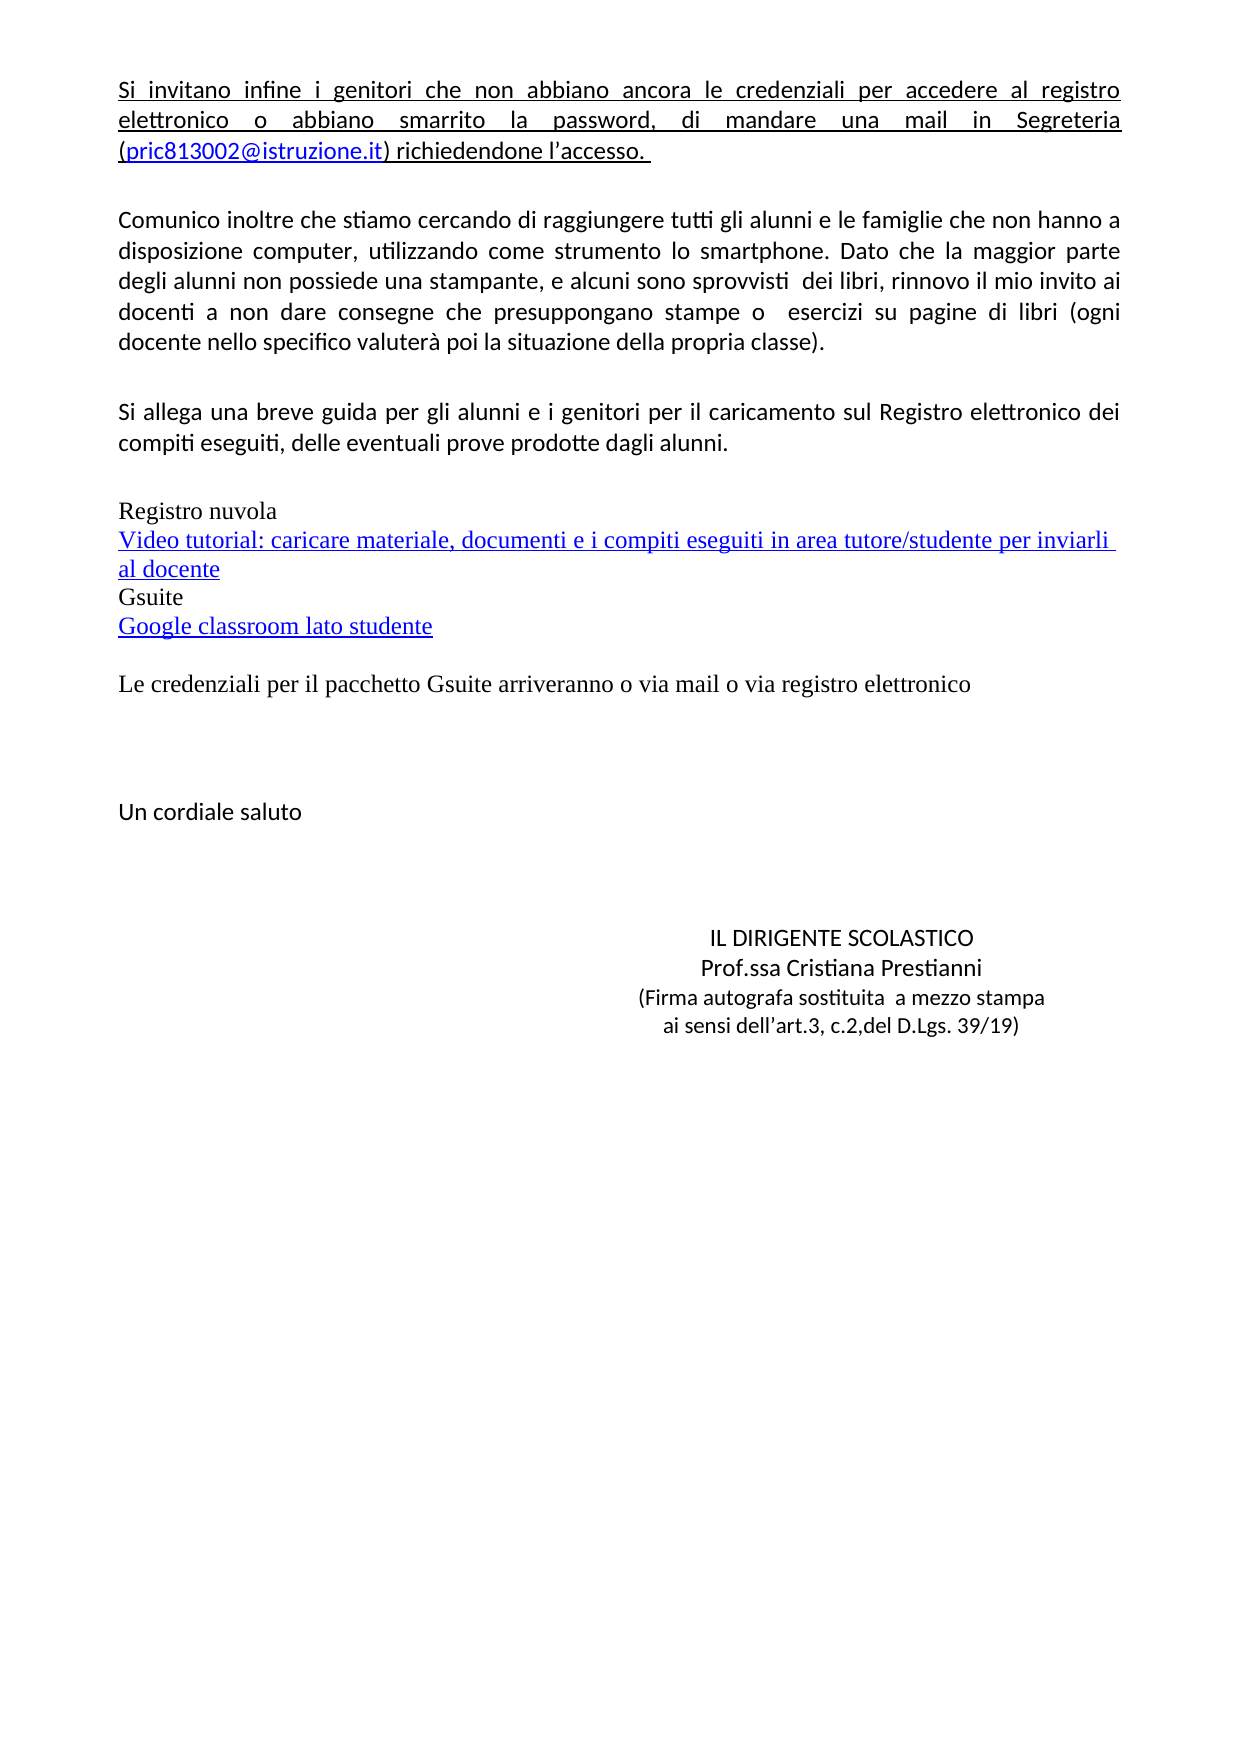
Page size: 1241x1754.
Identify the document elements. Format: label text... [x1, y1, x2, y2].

text Registro nuvola [118, 496, 1122, 525]
text Si invitano infine i genitori che non abbiano ancora le credenziali per accedere al registro elettronico o abbiano smarrito la password, di mandare una mail in Segreteria (pric813002@istruzione.it) richiedendone l’accesso. [118, 74, 1122, 130]
text (Firma autografa sostituita a mezzo stampa ai sensi dell’art.3, c.2,del D.Lgs. 39/19) [118, 983, 1122, 1039]
text Prof.ssa Cristiana Prestianni [118, 952, 1122, 983]
text Google classroom lato studente [118, 611, 1122, 640]
text IL DIRIGENTE SCOLASTICO [118, 922, 1122, 952]
text Comunico inoltre che stiamo cercando di raggiungere tutti gli alunni e le famiglie che non hanno a disposizione computer, utilizzando come strumento lo smartphone. Dato che la maggior parte degli alunni non possiede una stampante, e alcuni sono sprovvisti dei libri, rinnovo il mio invito ai docenti a non dare consegne che presuppongano stampe o esercizi su pagine di libri (ogni docente nello specifico valuterà poi la situazione della propria classe). [118, 204, 1122, 357]
text Gsuite [118, 582, 1122, 611]
text Video tutorial: caricare materiale, documenti e i compiti eseguiti in area tutore/studente per inviarli al docente [118, 525, 1122, 582]
text Un cordiale saluto [118, 796, 1122, 827]
text Le credenziali per il pacchetto Gsuite arriveranno o via mail o via registro elettronico [118, 669, 1122, 697]
text Si invitano infine i genitori che non abbiano ancora le credenziali per accedere al registro elettronico o abbiano smarrito la password, di mandare una mail in Segreteria (pric813002@istruzione.it) richiedendone l’accesso. [118, 132, 1122, 165]
text Si allega una breve guida per gli alunni e i genitori per il caricamento sul Registro elettronico dei compiti eseguiti, delle eventuali prove prodotte dagli alunni. [118, 396, 1122, 457]
